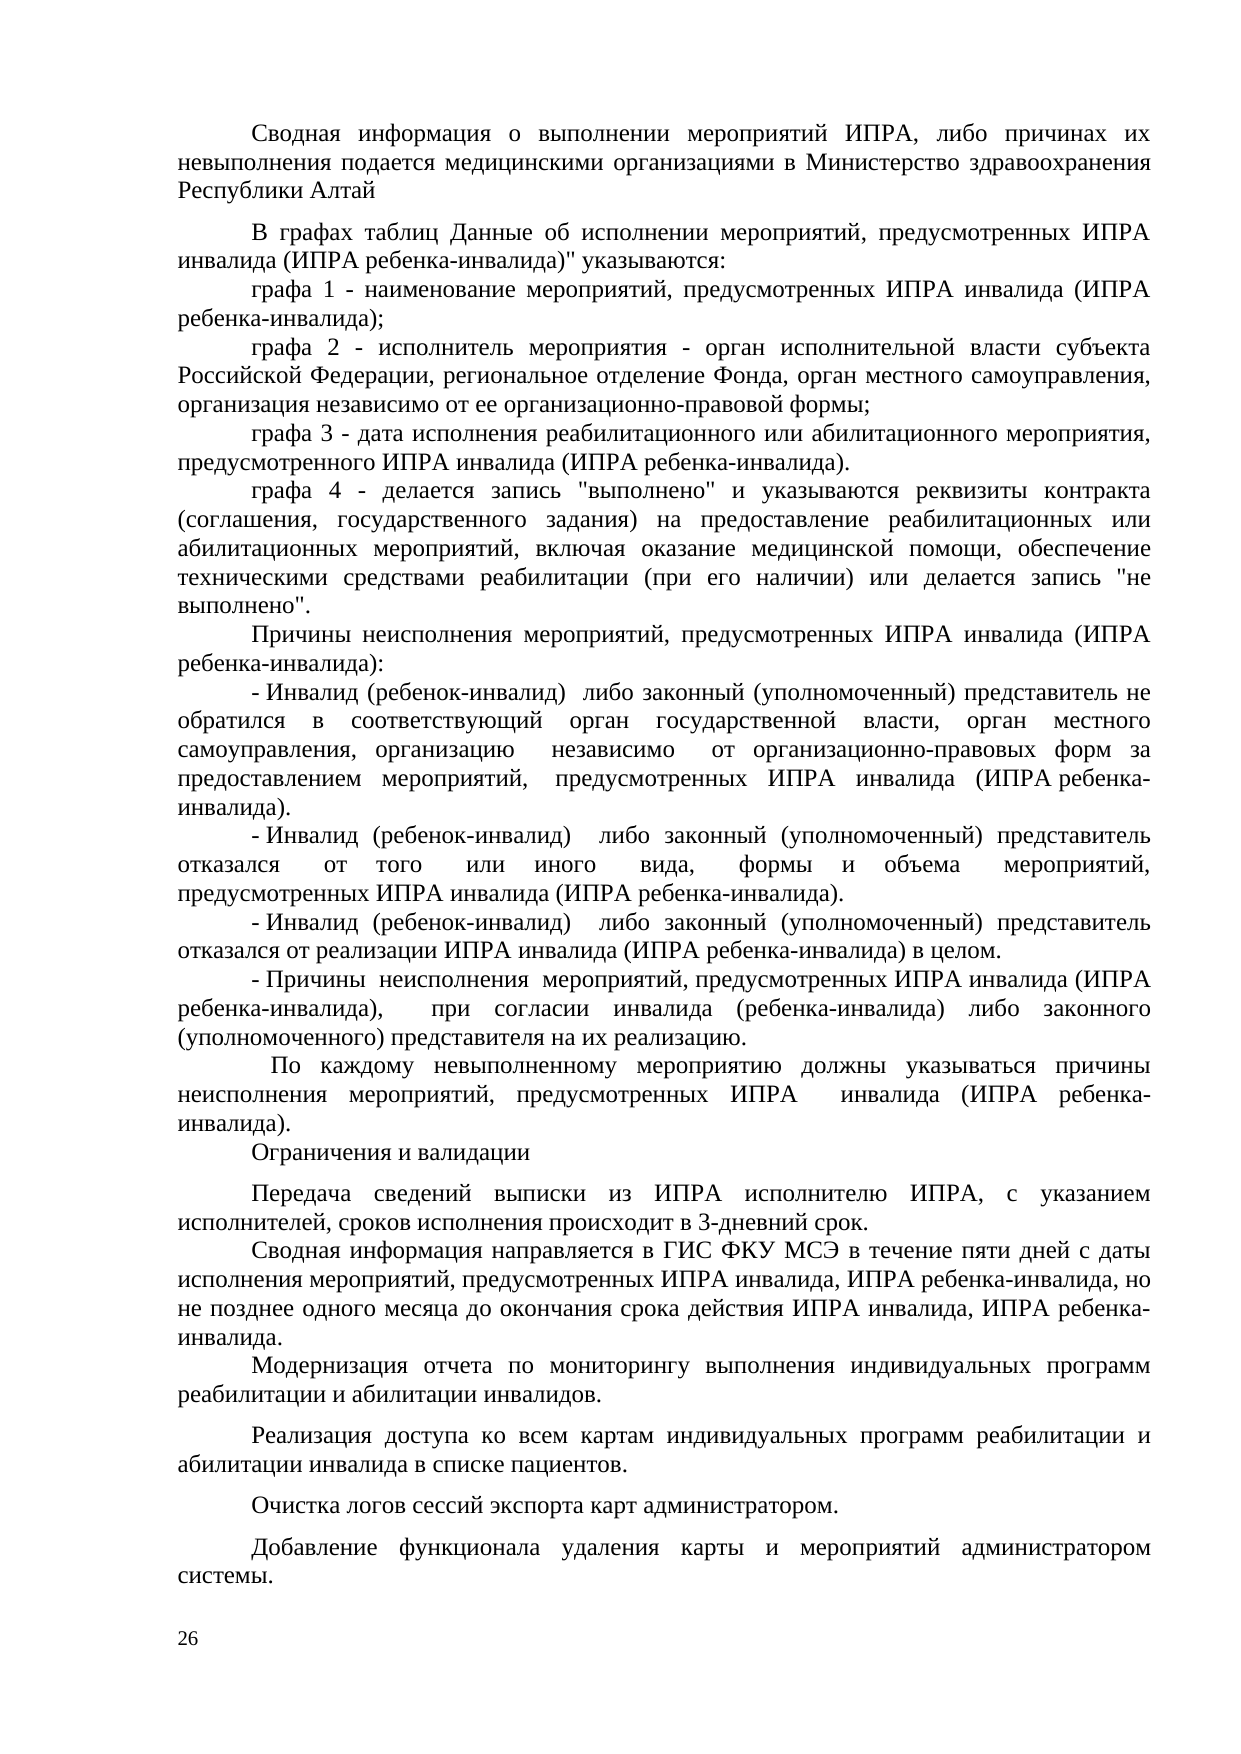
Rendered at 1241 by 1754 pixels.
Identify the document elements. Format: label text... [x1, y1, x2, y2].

text графа 4 - делается запись "выполнено" и указываются реквизиты контракта (соглашения, государственного задания) на предоставление реабилитационных или абилитационных мероприятий, включая оказание медицинской помощи, обеспечение техническими средствами реабилитации (при его наличии) или делается запись "не выполнено". [177, 476, 1152, 619]
text Сводная информация о выполнении мероприятий ИПРА, либо причинах их невыполнения подается медицинскими организациями в Министерство здравоохранения Республики Алтай [177, 118, 1152, 204]
text Очистка логов сессий экспорта карт администратором. [177, 1491, 1152, 1519]
text Передача сведений выписки из ИПРА исполнителю ИПРА, с указанием исполнителей, сроков исполнения происходит в 3-дневний срок. [177, 1178, 1152, 1236]
text - Инвалид (ребенок-инвалид) либо законный (уполномоченный) представитель отказался от реализации ИПРА инвалида (ИПРА ребенка-инвалида) в целом. [177, 907, 1152, 964]
text графа 1 - наименование мероприятий, предусмотренных ИПРА инвалида (ИПРА ребенка-инвалида); [177, 274, 1152, 332]
text Причины неисполнения мероприятий, предусмотренных ИПРА инвалида (ИПРА ребенка-инвалида): [177, 619, 1152, 677]
text Реализация доступа ко всем картам индивидуальных программ реабилитации и абилитации инвалида в списке пациентов. [177, 1421, 1152, 1478]
text Модернизация отчета по мониторингу выполнения индивидуальных программ реабилитации и абилитации инвалидов. [177, 1351, 1152, 1408]
text графа 3 - дата исполнения реабилитационного или абилитационного мероприятия, предусмотренного ИПРА инвалида (ИПРА ребенка-инвалида). [177, 418, 1152, 476]
text - Инвалид (ребенок-инвалид) либо законный (уполномоченный) представитель не обратился в соответствующий орган государственной власти, орган местного самоуправления, организацию независимо от организационно-правовых форм за предоставлением мероприятий, предусмотренных ИПРА инвалида (ИПРА ребенка-инвалида). [177, 677, 1152, 821]
text По каждому невыполненному мероприятию должны указываться причины неисполнения мероприятий, предусмотренных ИПРА инвалида (ИПРА ребенка-инвалида). [177, 1051, 1152, 1137]
text - Причины неисполнения мероприятий, предусмотренных ИПРА инвалида (ИПРА ребенка-инвалида), при согласии инвалида (ребенка-инвалида) либо законного (уполномоченного) представителя на их реализацию. [177, 964, 1152, 1051]
text Добавление функционала удаления карты и мероприятий администратором системы. [177, 1532, 1152, 1589]
text графа 2 - исполнитель мероприятия - орган исполнительной власти субъекта Российской Федерации, региональное отделение Фонда, орган местного самоуправления, организация независимо от ее организационно-правовой формы; [177, 332, 1152, 418]
text - Инвалид (ребенок-инвалид) либо законный (уполномоченный) представитель отказался от того или иного вида, формы и объема мероприятий, предусмотренных ИПРА инвалида (ИПРА ребенка-инвалида). [177, 821, 1152, 907]
text Сводная информация направляется в ГИС ФКУ МСЭ в течение пяти дней с даты исполнения мероприятий, предусмотренных ИПРА инвалида, ИПРА ребенка-инвалида, но не позднее одного месяца до окончания срока действия ИПРА инвалида, ИПРА ребенка-инвалида. [177, 1236, 1152, 1351]
text Ограничения и валидации [177, 1137, 1152, 1166]
text В графах таблиц Данные об исполнении мероприятий, предусмотренных ИПРА инвалида (ИПРА ребенка-инвалида)" указываются: [177, 217, 1152, 274]
